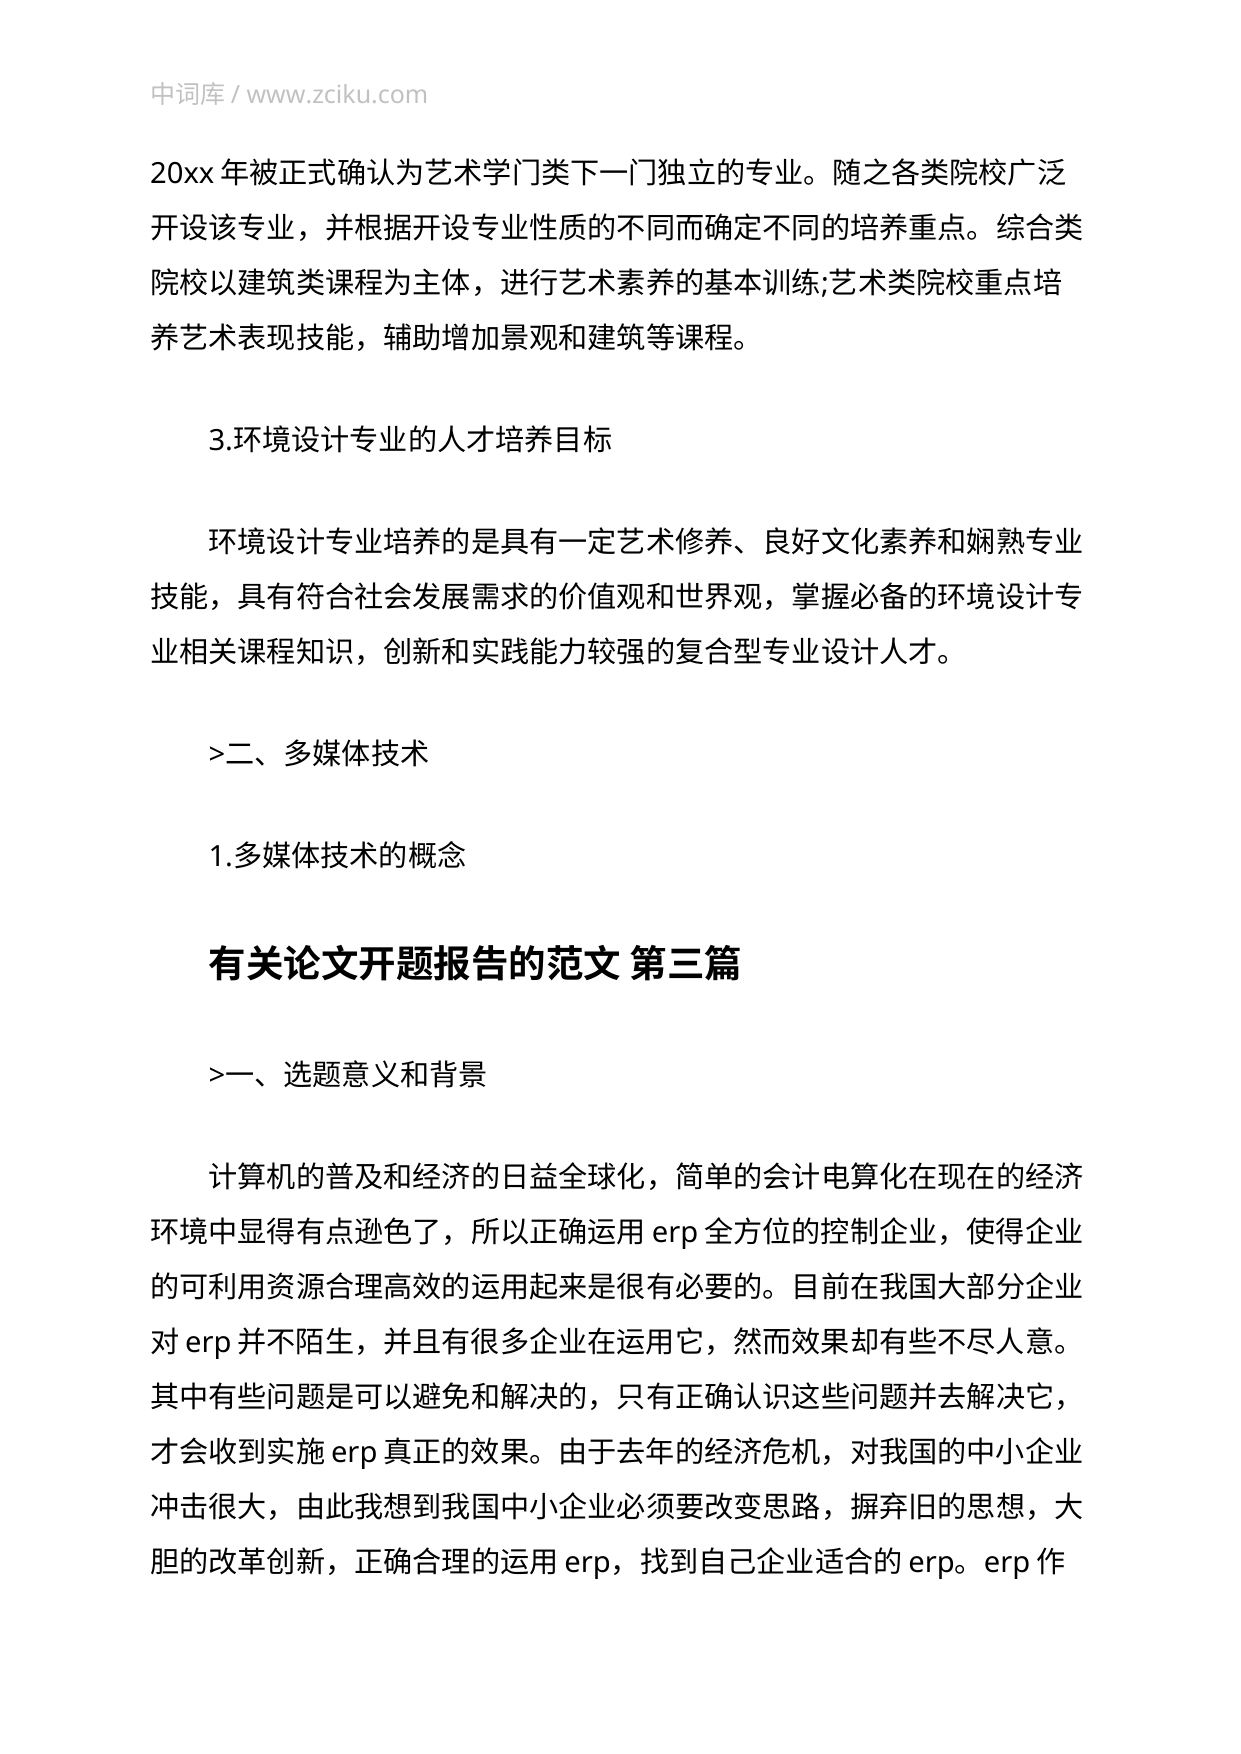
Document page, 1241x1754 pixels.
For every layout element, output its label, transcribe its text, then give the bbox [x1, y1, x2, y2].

text 环境设计专业培养的是具有一定艺术修养、良好文化素养和娴熟专业技能，具有符合社会发展需求的价值观和世界观，掌握必备的环境设计专业相关课程知识，创新和实践能力较强的复合型专业设计人才。 [150, 519, 1090, 671]
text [150, 1153, 1090, 1581]
text >二、多媒体技术 [150, 730, 1090, 773]
text 3.环境设计专业的人才培养目标 [150, 417, 1090, 459]
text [150, 150, 1090, 357]
text 1.多媒体技术的概念 [150, 832, 1090, 874]
text >一、选题意义和背景 [150, 1052, 1090, 1094]
text 有关论文开题报告的范文 第三篇 [150, 934, 1090, 988]
